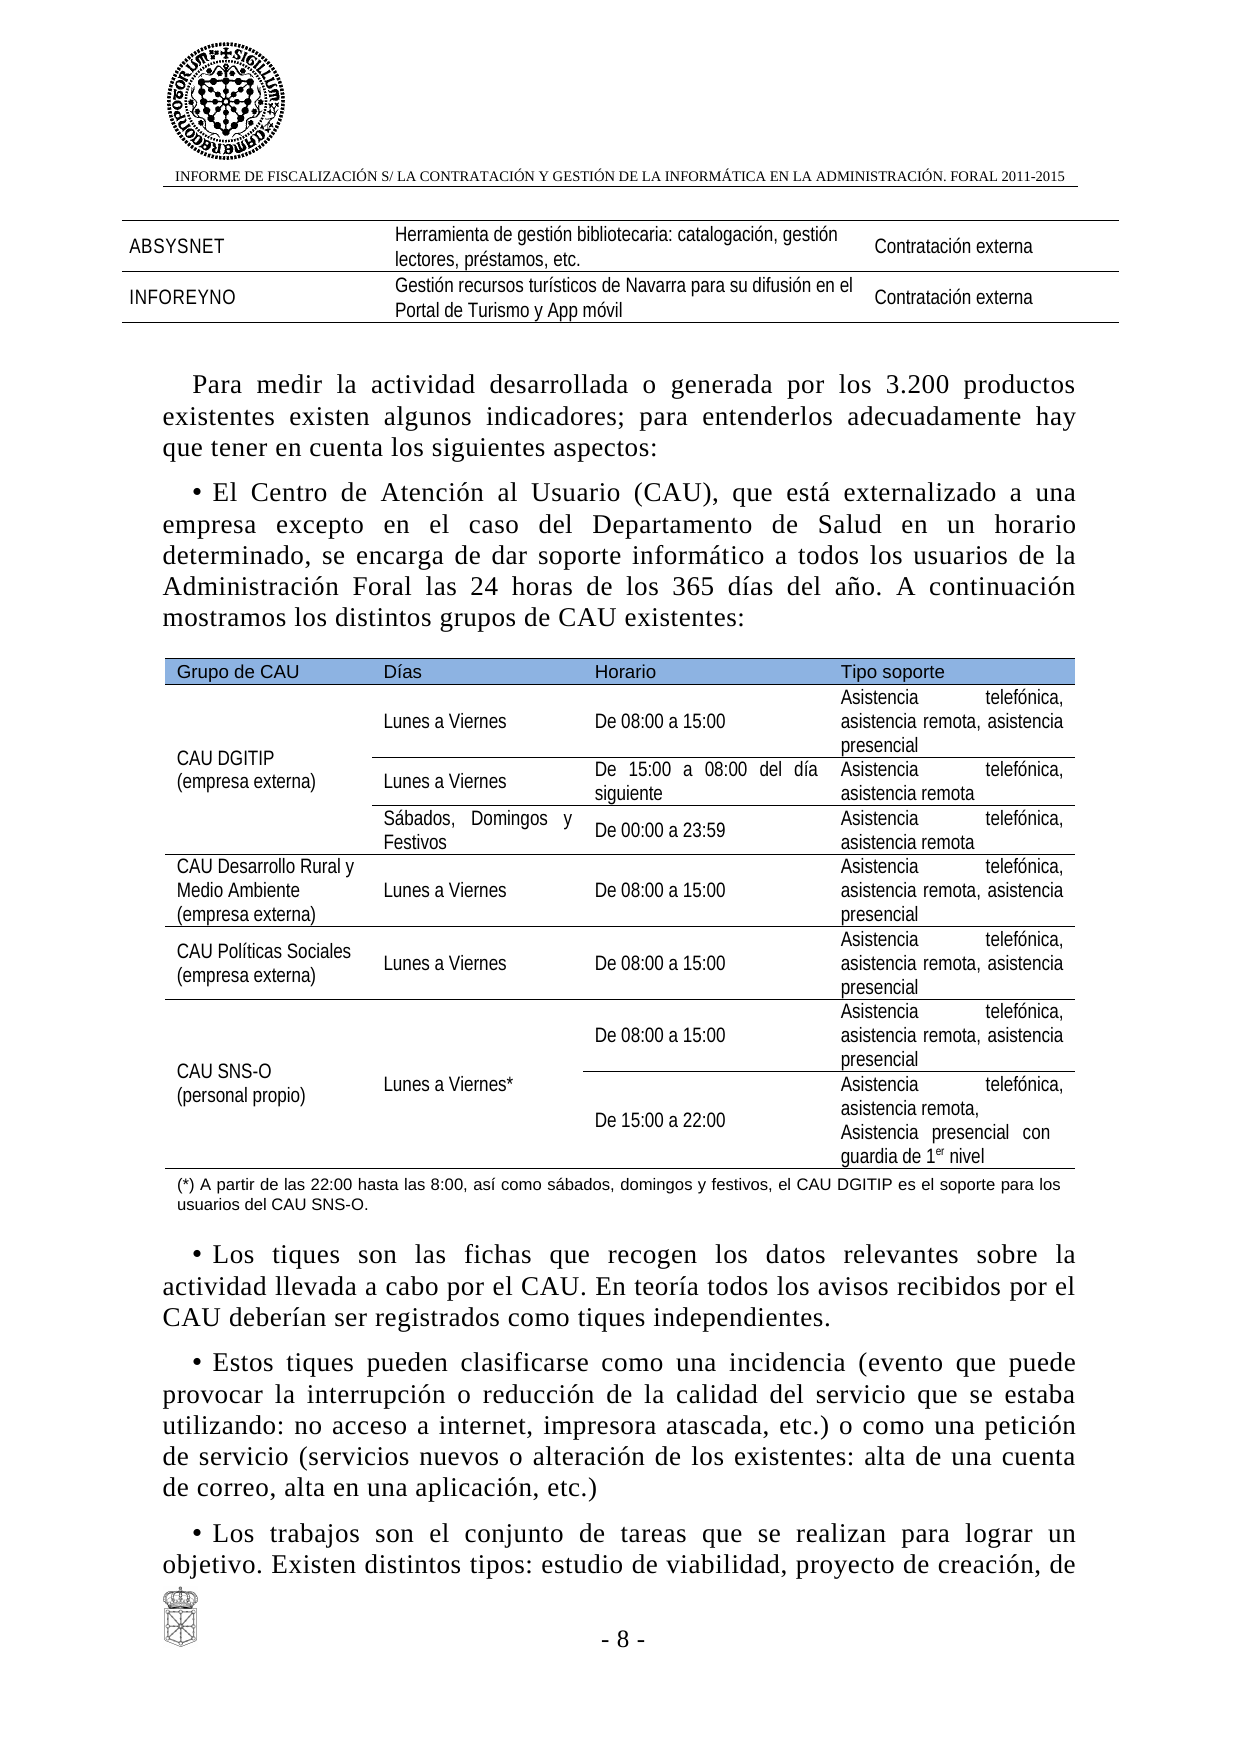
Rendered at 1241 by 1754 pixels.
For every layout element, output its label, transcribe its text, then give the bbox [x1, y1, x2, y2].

table_cell Asistencia telefónica, asistencia remota, asistencia presencial [829, 1000, 1075, 1071]
table_cell CAU DGITIP (empresa externa) [165, 685, 372, 854]
table_cell Contratación externa [874, 221, 1118, 271]
table_cell CAU Políticas Sociales (empresa externa) [165, 927, 372, 998]
picture [162, 1586, 199, 1648]
table_cell Asistencia telefónica, asistencia remota, Asistencia presencial con guardia de 1er nivel [829, 1072, 1075, 1168]
picture [162, 38, 289, 164]
text Para medir la actividad desarrollada o generada por los 3.200 productos existentes existen algunos indicadores; para entenderlos adecuadamente hay que tener en cuenta los siguientes aspectos: [162, 368, 1078, 462]
table_cell INFOREYNO [122, 272, 395, 322]
table_header Tipo soporte [829, 659, 1075, 684]
list El Centro de Atención al Usuario (CAU), que está externalizado a una empresa excepto en el caso del Departamento de Salud en un horario determinado, se encarga de dar soporte informático a todos los usuarios de la Administración Foral las 24 horas de los 365 días del año. A continuación mostramos los distintos grupos de CAU existentes: [162, 477, 1078, 632]
table_cell Asistencia telefónica, asistencia remota [829, 806, 1075, 854]
table_cell (*) A partir de las 22:00 hasta las 8:00, así como sábados, domingos y festivos, el CAU DGITIP es el soporte para los usuarios del CAU SNS-O. [165, 1169, 1075, 1213]
table_cell De 08:00 a 15:00 [583, 927, 829, 998]
table_cell De 08:00 a 15:00 [583, 1000, 829, 1071]
table_cell De 08:00 a 15:00 [583, 855, 829, 926]
table_cell Sábados, Domingos y Festivos [372, 806, 583, 854]
table_cell ABSYSNET [122, 221, 395, 271]
table_header Días [372, 659, 583, 684]
table_cell Asistencia telefónica, asistencia remota [829, 758, 1075, 805]
table_cell CAU SNS-O (personal propio) [165, 1000, 372, 1168]
list Estos tiques pueden clasificarse como una incidencia (evento que puede provocar la interrupción o reducción de la calidad del servicio que se estaba utilizando: no acceso a internet, impresora atascada, etc.) o como una petición de servicio (servicios nuevos o alteración de los existentes: alta de una cuenta de correo, alta en una aplicación, etc.) [162, 1347, 1078, 1502]
table_cell Herramienta de gestión bibliotecaria: catalogación, gestión lectores, préstamos, etc. [395, 221, 874, 271]
table_cell Asistencia telefónica, asistencia remota, asistencia presencial [829, 685, 1075, 757]
table_cell Lunes a Viernes [372, 758, 583, 805]
table_cell Lunes a Viernes* [372, 1000, 583, 1168]
table_cell De 00:00 a 23:59 [583, 806, 829, 854]
list Los tiques son las fichas que recogen los datos relevantes sobre la actividad llevada a cabo por el CAU. En teoría todos los avisos recibidos por el CAU deberían ser registrados como tiques independientes. [162, 1238, 1078, 1332]
table_cell Lunes a Viernes [372, 855, 583, 926]
table_cell Contratación externa [874, 272, 1118, 322]
table_cell Gestión recursos turísticos de Navarra para su difusión en el Portal de Turismo y App móvil [395, 272, 874, 322]
table_cell Lunes a Viernes [372, 685, 583, 757]
table_cell De 08:00 a 15:00 [583, 685, 829, 757]
table_cell De 15:00 a 08:00 del día siguiente [583, 758, 829, 805]
table_cell Asistencia telefónica, asistencia remota, asistencia presencial [829, 855, 1075, 926]
table_cell Asistencia telefónica, asistencia remota, asistencia presencial [829, 927, 1075, 998]
table_header Grupo de CAU [165, 659, 372, 684]
table_cell Lunes a Viernes [372, 927, 583, 998]
table_cell CAU Desarrollo Rural y Medio Ambiente (empresa externa) [165, 855, 372, 926]
table_header Horario [583, 659, 829, 684]
table_cell De 15:00 a 22:00 [583, 1072, 829, 1168]
